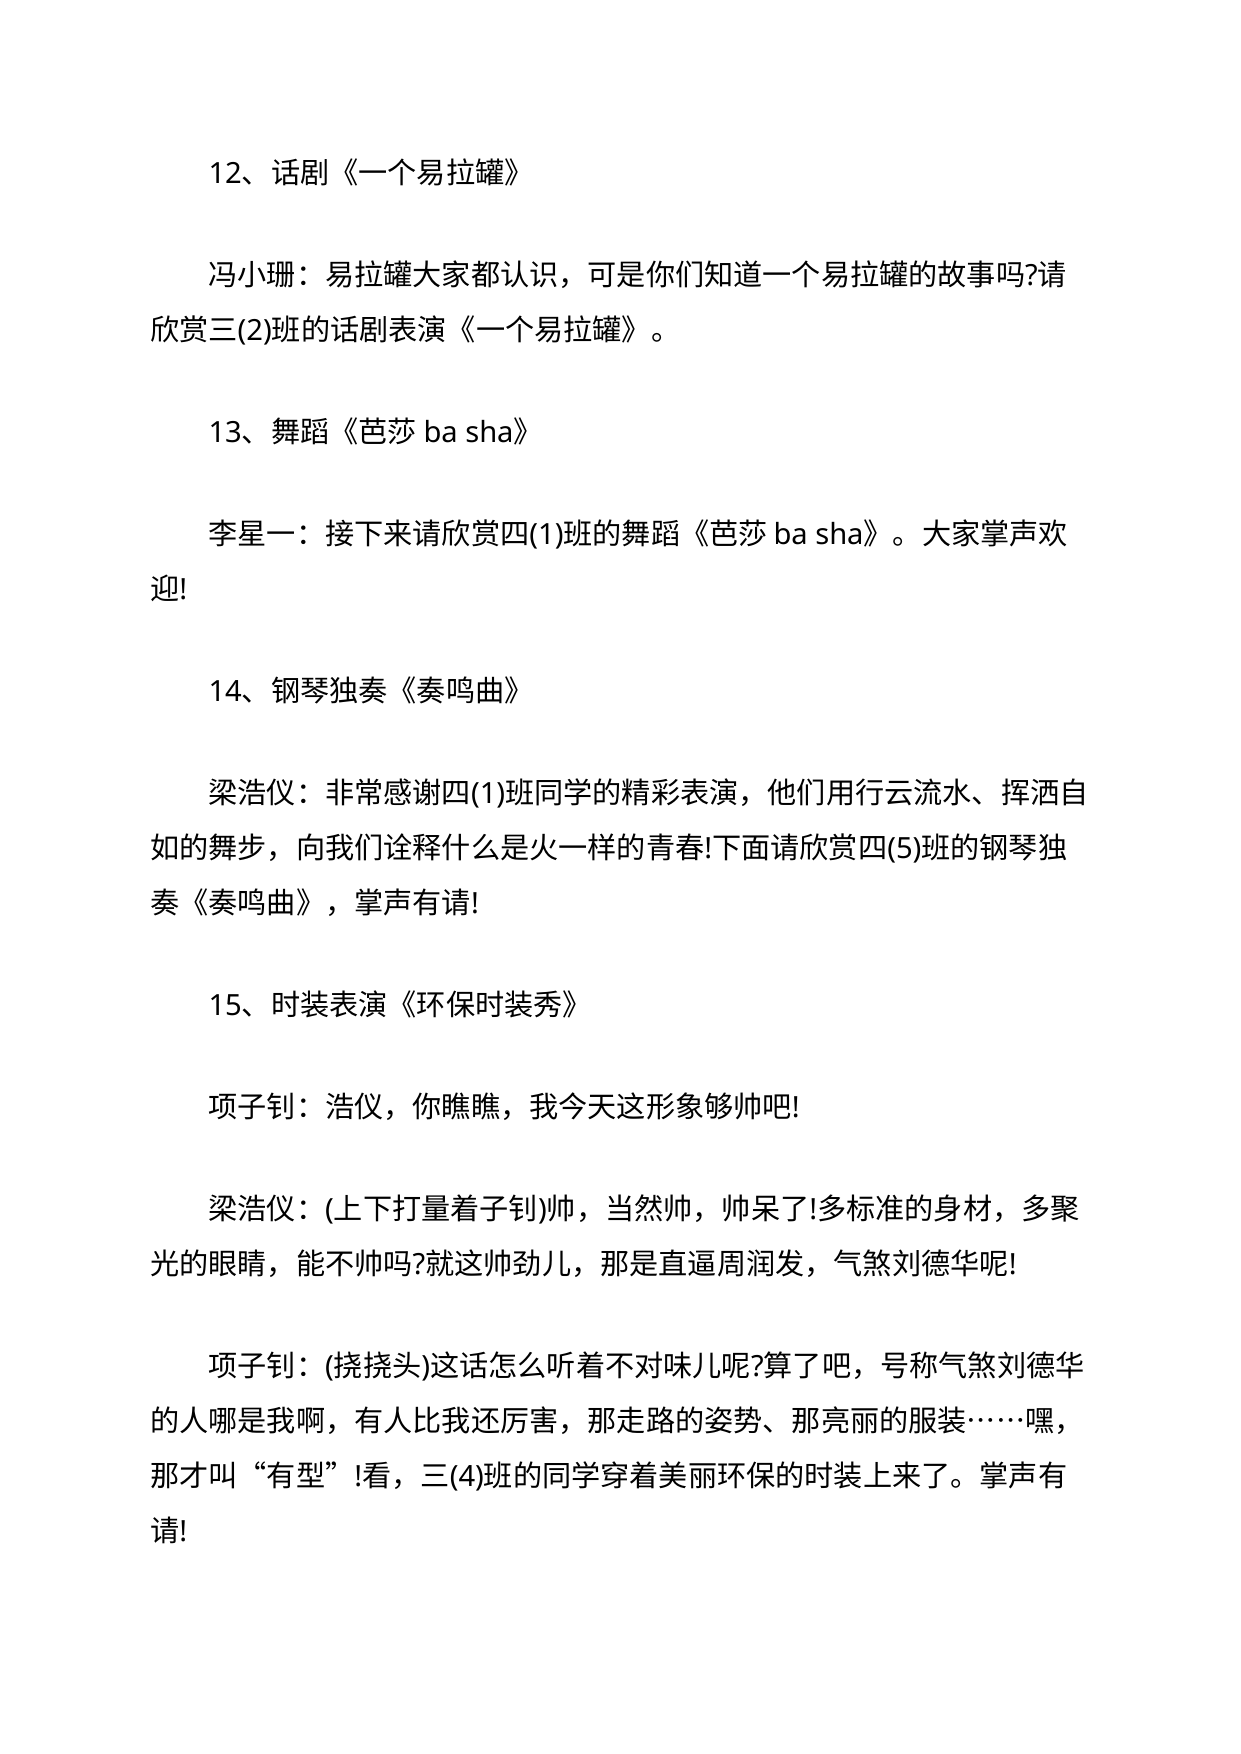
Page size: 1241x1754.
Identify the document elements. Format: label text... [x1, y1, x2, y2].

text 梁浩仪：非常感谢四(1)班同学的精彩表演，他们用行云流水、挥洒自如的舞步，向我们诠释什么是火一样的青春!下面请欣赏四(5)班的钢琴独奏《奏鸣曲》，掌声有请! [150, 770, 1090, 922]
text 李星一：接下来请欣赏四(1)班的舞蹈《芭莎ba sha》。大家掌声欢迎! [150, 511, 1090, 608]
text 项子钊：浩仪，你瞧瞧，我今天这形象够帅吧! [150, 1084, 1090, 1126]
text 梁浩仪：(上下打量着子钊)帅，当然帅，帅呆了!多标准的身材，多聚光的眼睛，能不帅吗?就这帅劲儿，那是直逼周润发，气煞刘德华呢! [150, 1186, 1090, 1283]
text 项子钊：(挠挠头)这话怎么听着不对味儿呢?算了吧，号称气煞刘德华的人哪是我啊，有人比我还厉害，那走路的姿势、那亮丽的服装……嘿，那才叫“有型”!看，三(4)班的同学穿着美丽环保的时装上来了。掌声有请! [150, 1343, 1090, 1550]
text 冯小珊：易拉罐大家都认识，可是你们知道一个易拉罐的故事吗?请欣赏三(2)班的话剧表演《一个易拉罐》。 [150, 252, 1090, 349]
text 12、话剧《一个易拉罐》 [150, 150, 1090, 192]
text 13、舞蹈《芭莎 ba sha》 [150, 409, 1090, 451]
text 15、时装表演《环保时装秀》 [150, 982, 1090, 1024]
text 14、钢琴独奏《奏鸣曲》 [150, 668, 1090, 710]
